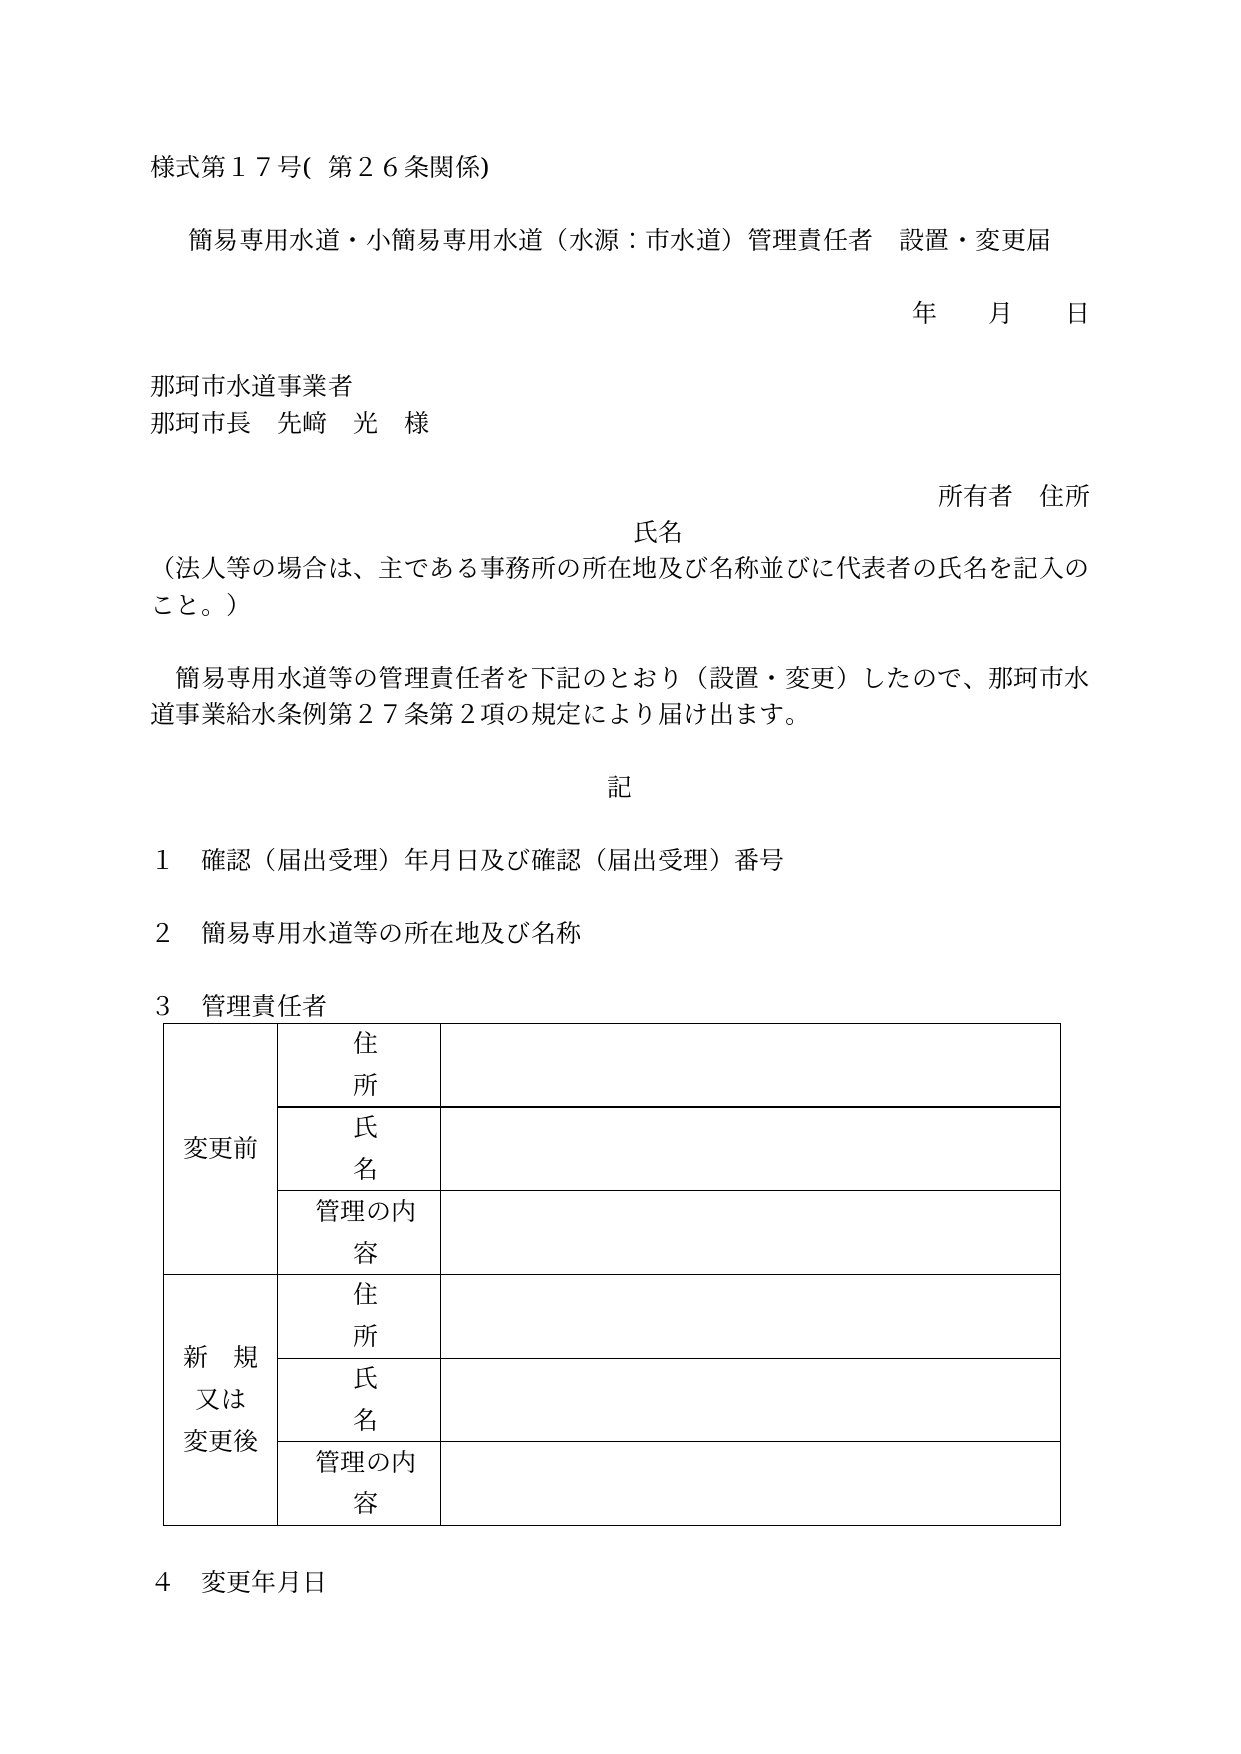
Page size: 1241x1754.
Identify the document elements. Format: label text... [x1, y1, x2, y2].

text １ 確認（届出受理）年月日及び確認（届出受理）番号 [150, 841, 1090, 877]
text 簡易専用水道等の管理責任者を下記のとおり（設置・変更）したので、那珂市水道事業給水条例第２７条第２項の規定により届け出ます。 [150, 658, 1090, 731]
table_cell 氏 名 [278, 1359, 440, 1441]
table_header 住 所 [278, 1024, 440, 1106]
table_cell 管理の内容 [278, 1442, 440, 1525]
table_cell [441, 1191, 1060, 1274]
text ２ 簡易専用水道等の所在地及び名称 [150, 913, 1090, 950]
text 那珂市水道事業者 [150, 367, 1090, 403]
table_cell 住 所 [278, 1275, 440, 1357]
text 年 月 日 [150, 294, 1090, 330]
text 氏名 ㊞ [150, 512, 1090, 549]
text （法人等の場合は、主である事務所の所在地及び名称並びに代表者の氏名を記入のこと。） [150, 549, 1090, 622]
text 簡易専用水道・小簡易専用水道（水源：市水道）管理責任者 設置・変更届 [150, 221, 1090, 257]
table_cell [441, 1359, 1060, 1441]
text ４ 変更年月日 [150, 1562, 1090, 1599]
table_cell 氏 名 [278, 1108, 440, 1190]
table_header [441, 1024, 1060, 1106]
text 那珂市長 先﨑 光 様 [150, 403, 1090, 439]
table_cell 管理の内容 [278, 1191, 440, 1274]
text 所有者 住所 [150, 476, 1090, 512]
table_cell [441, 1442, 1060, 1525]
table_cell 新 規 又は 変更後 [164, 1275, 277, 1525]
table_cell [441, 1108, 1060, 1190]
table_cell [441, 1275, 1060, 1357]
text ３ 管理責任者 [150, 986, 1090, 1023]
text 記 [150, 768, 1090, 804]
table_header 変更前 [164, 1024, 277, 1274]
text 様式第１７号(第２６条関係) [150, 148, 1090, 184]
